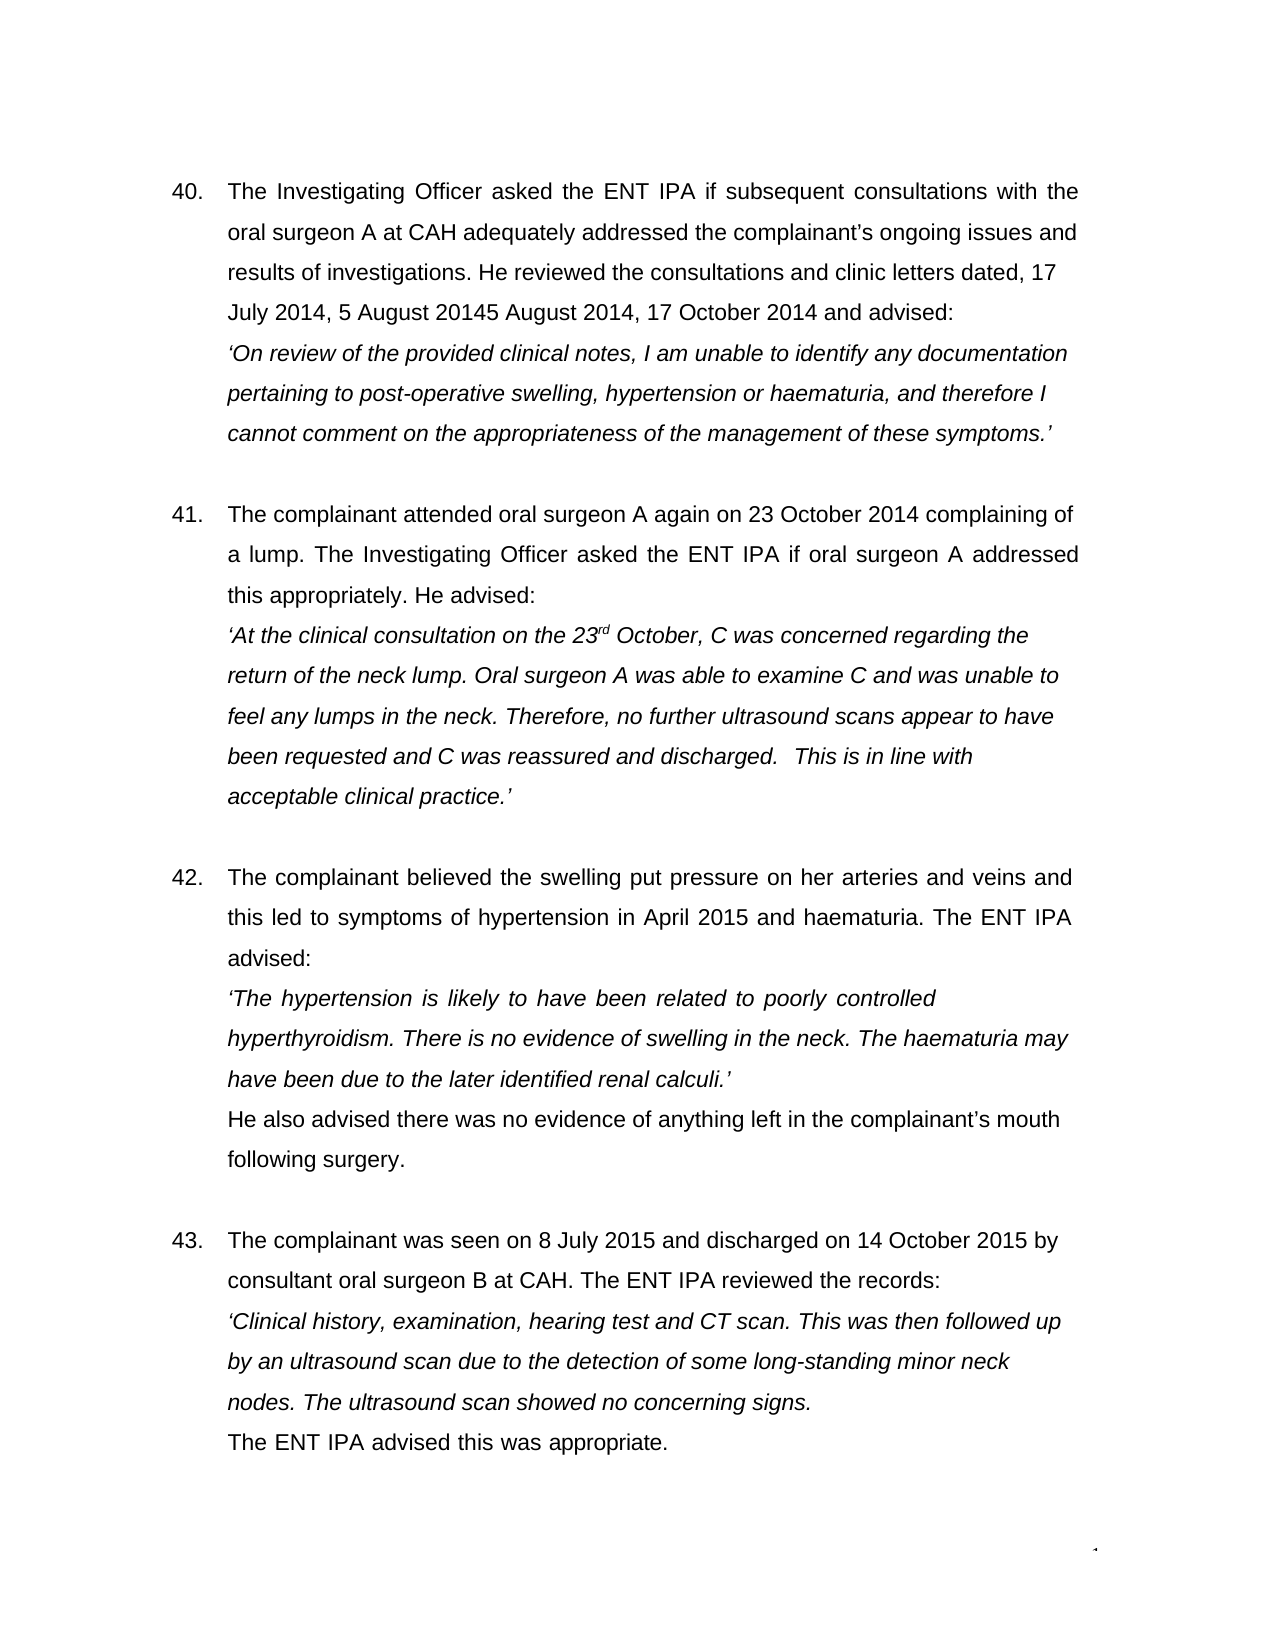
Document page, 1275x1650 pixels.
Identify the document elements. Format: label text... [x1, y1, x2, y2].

text ‘The hypertension is likely to have been related to poorly controlled hyperthyroidism. There is no evidence of swelling in the neck. The haematuria may have been due to the later identified renal calculi.’ [227, 985, 1094, 1092]
list The complainant believed the swelling put pressure on her arteries and veins and this led to symptoms of hypertension in April 2015 and haematuria. The ENT IPA advised: [172, 864, 1073, 971]
text He also advised there was no evidence of anything left in the complainant’s mouth following surgery. [227, 1106, 1094, 1173]
text ‘On review of the provided clinical notes, I am unable to identify any documentation pertaining to post-operative swelling, hypertension or haematuria, and therefore I cannot comment on the appropriateness of the management of these symptoms.’ [227, 340, 1112, 447]
text ‘Clinical history, examination, hearing test and CT scan. This was then followed up by an ultrasound scan due to the detection of some long-standing minor neck nodes. The ultrasound scan showed no concerning signs. [227, 1308, 1074, 1415]
list The complainant attended oral surgeon A again on 23 October 2014 complaining of a lump. The Investigating Officer asked the ENT IPA if oral surgeon A addressed this appropriately. He advised: [172, 501, 1095, 608]
text The ENT IPA advised this was appropriate. [227, 1429, 1112, 1455]
list The complainant was seen on 8 July 2015 and discharged on 14 October 2015 by consultant oral surgeon B at CAH. The ENT IPA reviewed the records: [172, 1227, 1080, 1294]
text ‘At the clinical consultation on the 23rd October, C was concerned regarding the return of the neck lump. Oral surgeon A was able to examine C and was unable to feel any lumps in the neck. Therefore, no further ultrasound scans appear to have been requested and C was reassured and discharged. This is in line with acceptable clinical practice.’ [227, 622, 1073, 809]
list The Investigating Officer asked the ENT IPA if subsequent consultations with the oral surgeon A at CAH adequately addressed the complainant’s ongoing issues and results of investigations. He reviewed the consultations and clinic letters dated, 17 July 2014, 5 August 20145 August 2014, 17 October 2014 and advised: [172, 178, 1099, 326]
